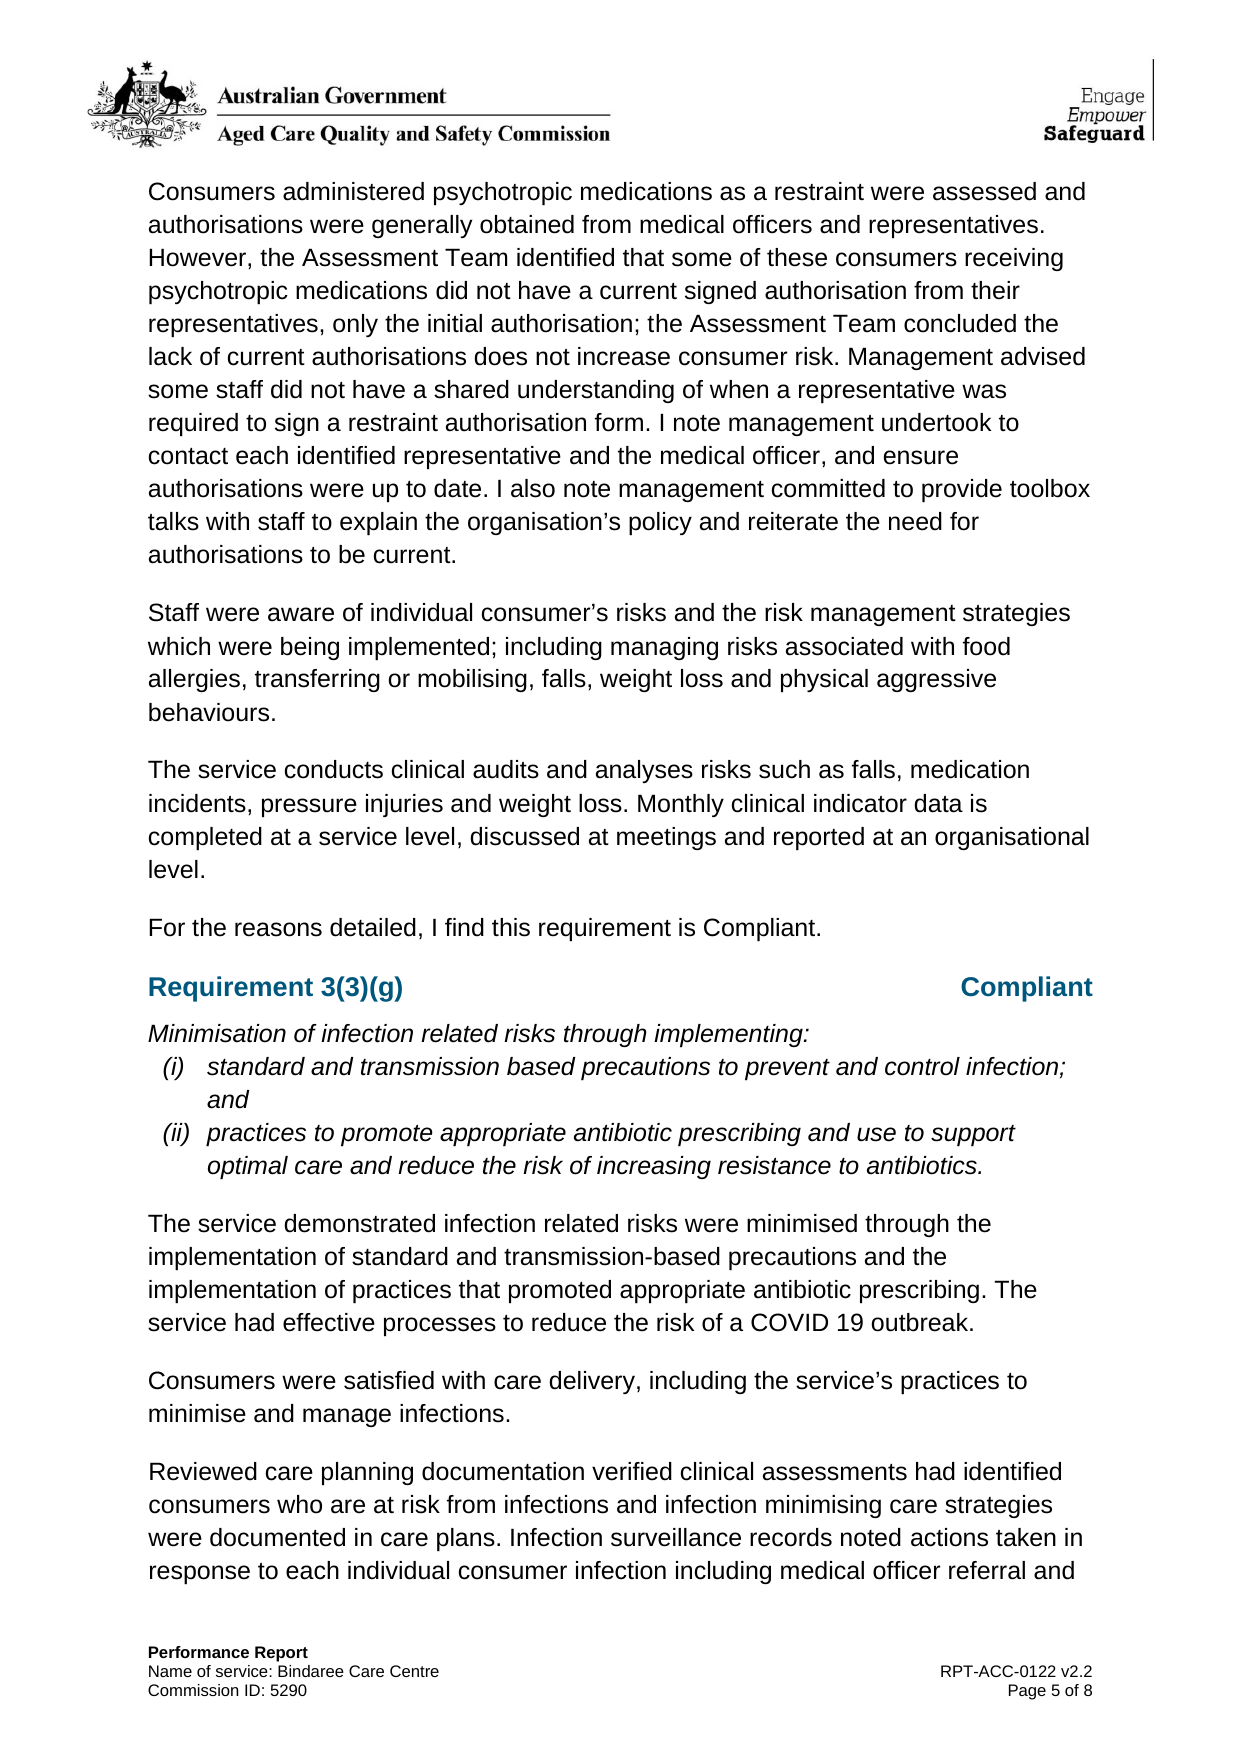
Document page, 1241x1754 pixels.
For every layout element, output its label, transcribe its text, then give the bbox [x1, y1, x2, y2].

list standard and transmission based precautions to prevent and control infection; and [162, 1052, 1092, 1114]
subtitle Requirement 3(3)(g) Compliant [148, 971, 1092, 1002]
text Consumers administered psychotropic medications as a restraint were assessed and authorisations were generally obtained from medical officers and representatives. However, the Assessment Team identified that some of these consumers receiving psychotropic medications did not have a current signed authorisation from their representatives, only the initial authorisation; the Assessment Team concluded the lack of current authorisations does not increase consumer risk. Management advised some staff did not have a shared understanding of when a representative was required to sign a restraint authorisation form. I note management undertook to contact each identified representative and the medical officer, and ensure authorisations were up to date. I also note management committed to provide toolbox talks with staff to explain the organisation’s policy and reiterate the need for authorisations to be current. [148, 177, 1092, 569]
text Consumers were satisfied with care delivery, including the service’s practices to minimise and manage infections. [148, 1366, 1092, 1428]
text The service demonstrated infection related risks were minimised through the implementation of standard and transmission-based precautions and the implementation of practices that promoted appropriate antibiotic prescribing. The service had effective processes to reduce the risk of a COVID 19 outbreak. [148, 1209, 1092, 1337]
text Minimisation of infection related risks through implementing: [148, 1019, 1092, 1048]
text The service conducts clinical audits and analyses risks such as falls, medication incidents, pressure injuries and weight loss. Monthly clinical indicator data is completed at a service level, discussed at meetings and reported at an organisational level. [148, 756, 1092, 883]
list Staff were aware of individual consumer’s risks and the risk management strategies which were being implemented; including managing risks associated with food allergies, transferring or mobilising, falls, weight loss and physical aggressive behaviours. [148, 598, 1092, 726]
picture [1, 0, 1241, 169]
list practices to promote appropriate antibiotic prescribing and use to support optimal care and reduce the risk of increasing resistance to antibiotics. [162, 1118, 1092, 1180]
list For the reasons detailed, I find this requirement is Compliant. [148, 913, 1092, 941]
